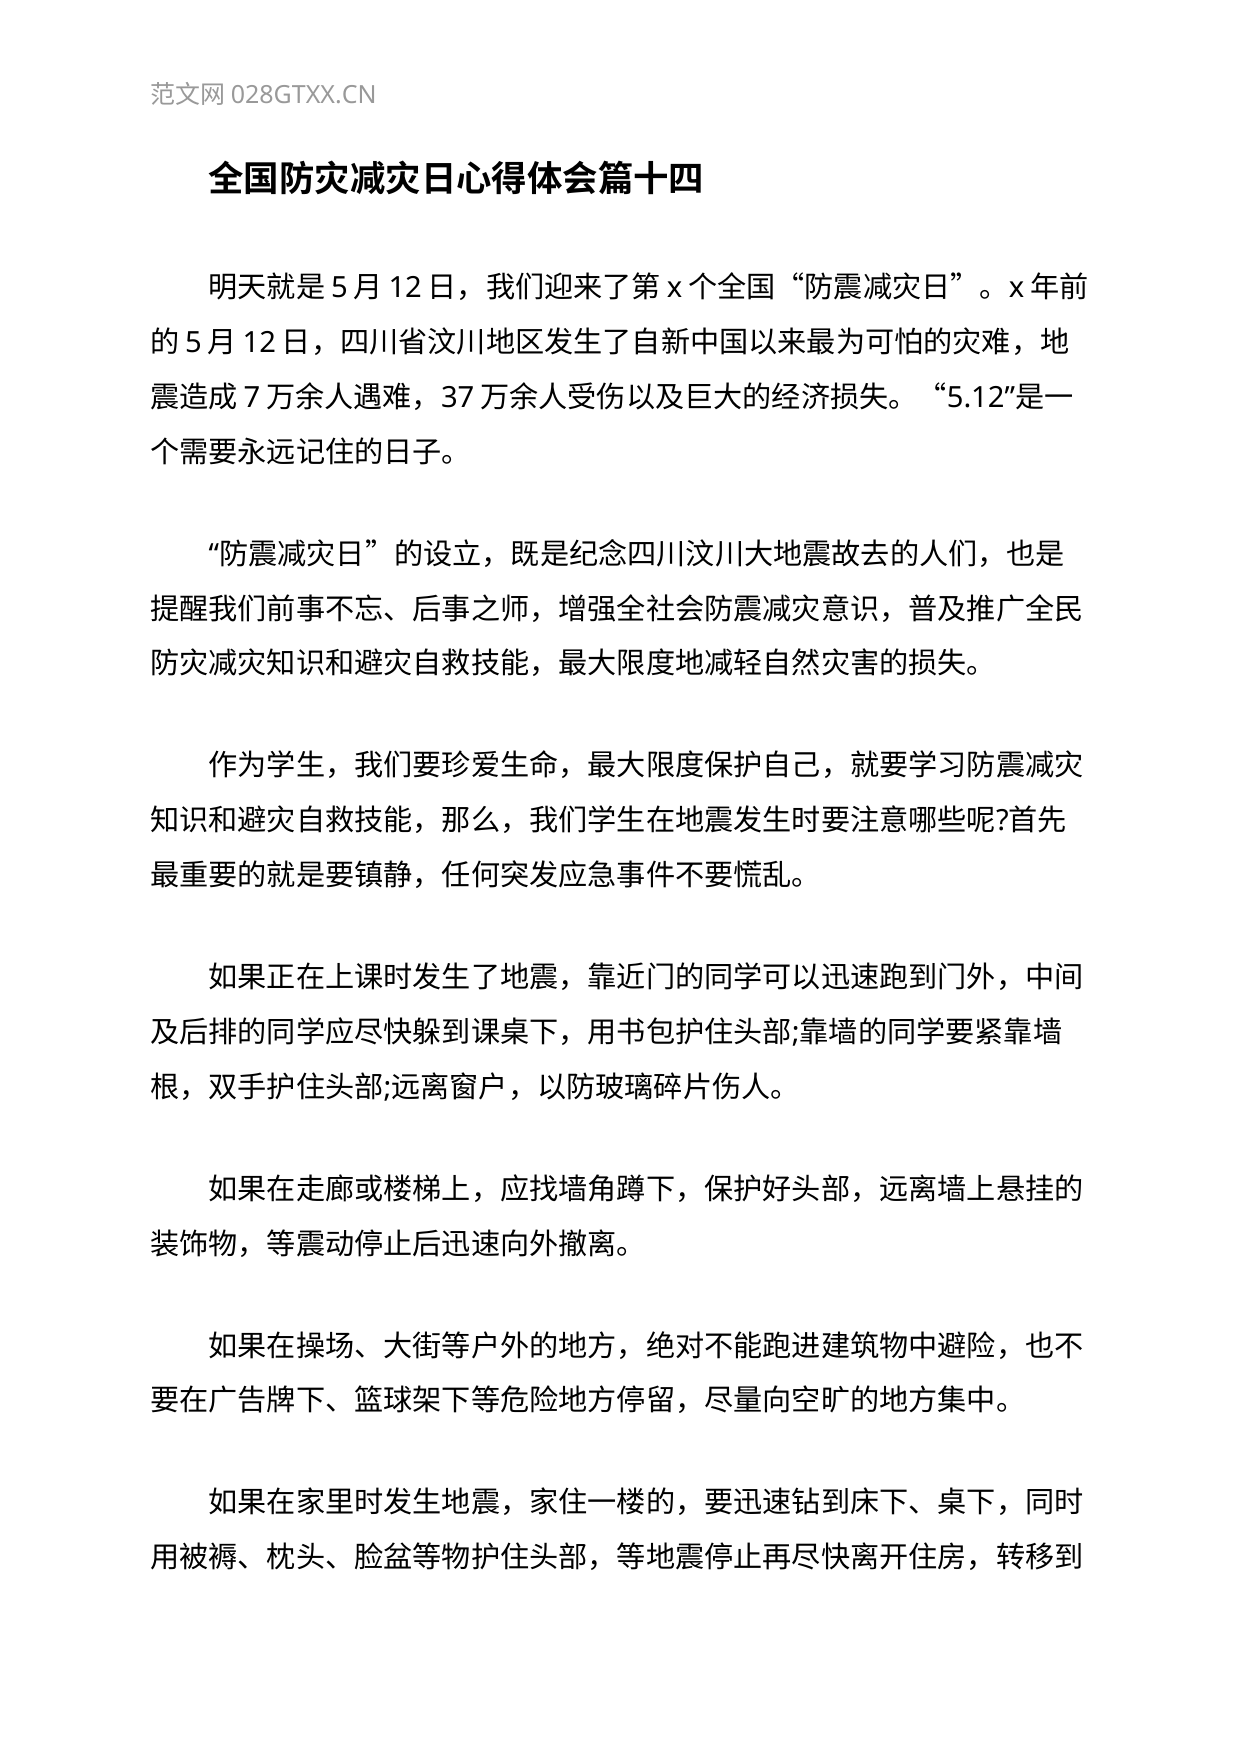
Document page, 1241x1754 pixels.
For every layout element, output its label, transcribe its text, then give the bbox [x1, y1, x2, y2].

text 作为学生，我们要珍爱生命，最大限度保护自己，就要学习防震减灾知识和避灾自救技能，那么，我们学生在地震发生时要注意哪些呢?首先最重要的就是要镇静，任何突发应急事件不要慌乱。 [150, 742, 1090, 894]
text 如果正在上课时发生了地震，靠近门的同学可以迅速跑到门外，中间及后排的同学应尽快躲到课桌下，用书包护住头部;靠墙的同学要紧靠墙根，双手护住头部;远离窗户，以防玻璃碎片伤人。 [150, 953, 1090, 1106]
text 如果在操场、大街等户外的地方，绝对不能跑进建筑物中避险，也不要在广告牌下、篮球架下等危险地方停留，尽量向空旷的地方集中。 [150, 1322, 1090, 1419]
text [150, 1479, 1090, 1576]
text 如果在走廊或楼梯上，应找墙角蹲下，保护好头部，远离墙上悬挂的装饰物，等震动停止后迅速向外撤离。 [150, 1165, 1090, 1263]
text 全国防灾减灾日心得体会篇十四 [150, 150, 1090, 201]
text “防震减灾日”的设立，既是纪念四川汶川大地震故去的人们，也是提醒我们前事不忘、后事之师，增强全社会防震减灾意识，普及推广全民防灾减灾知识和避灾自救技能，最大限度地减轻自然灾害的损失。 [150, 530, 1090, 682]
text 明天就是5月12日，我们迎来了第x个全国“防震减灾日”。x年前的5月12日，四川省汶川地区发生了自新中国以来最为可怕的灾难，地震造成7万余人遇难，37万余人受伤以及巨大的经济损失。“5.12”是一个需要永远记住的日子。 [150, 263, 1090, 471]
